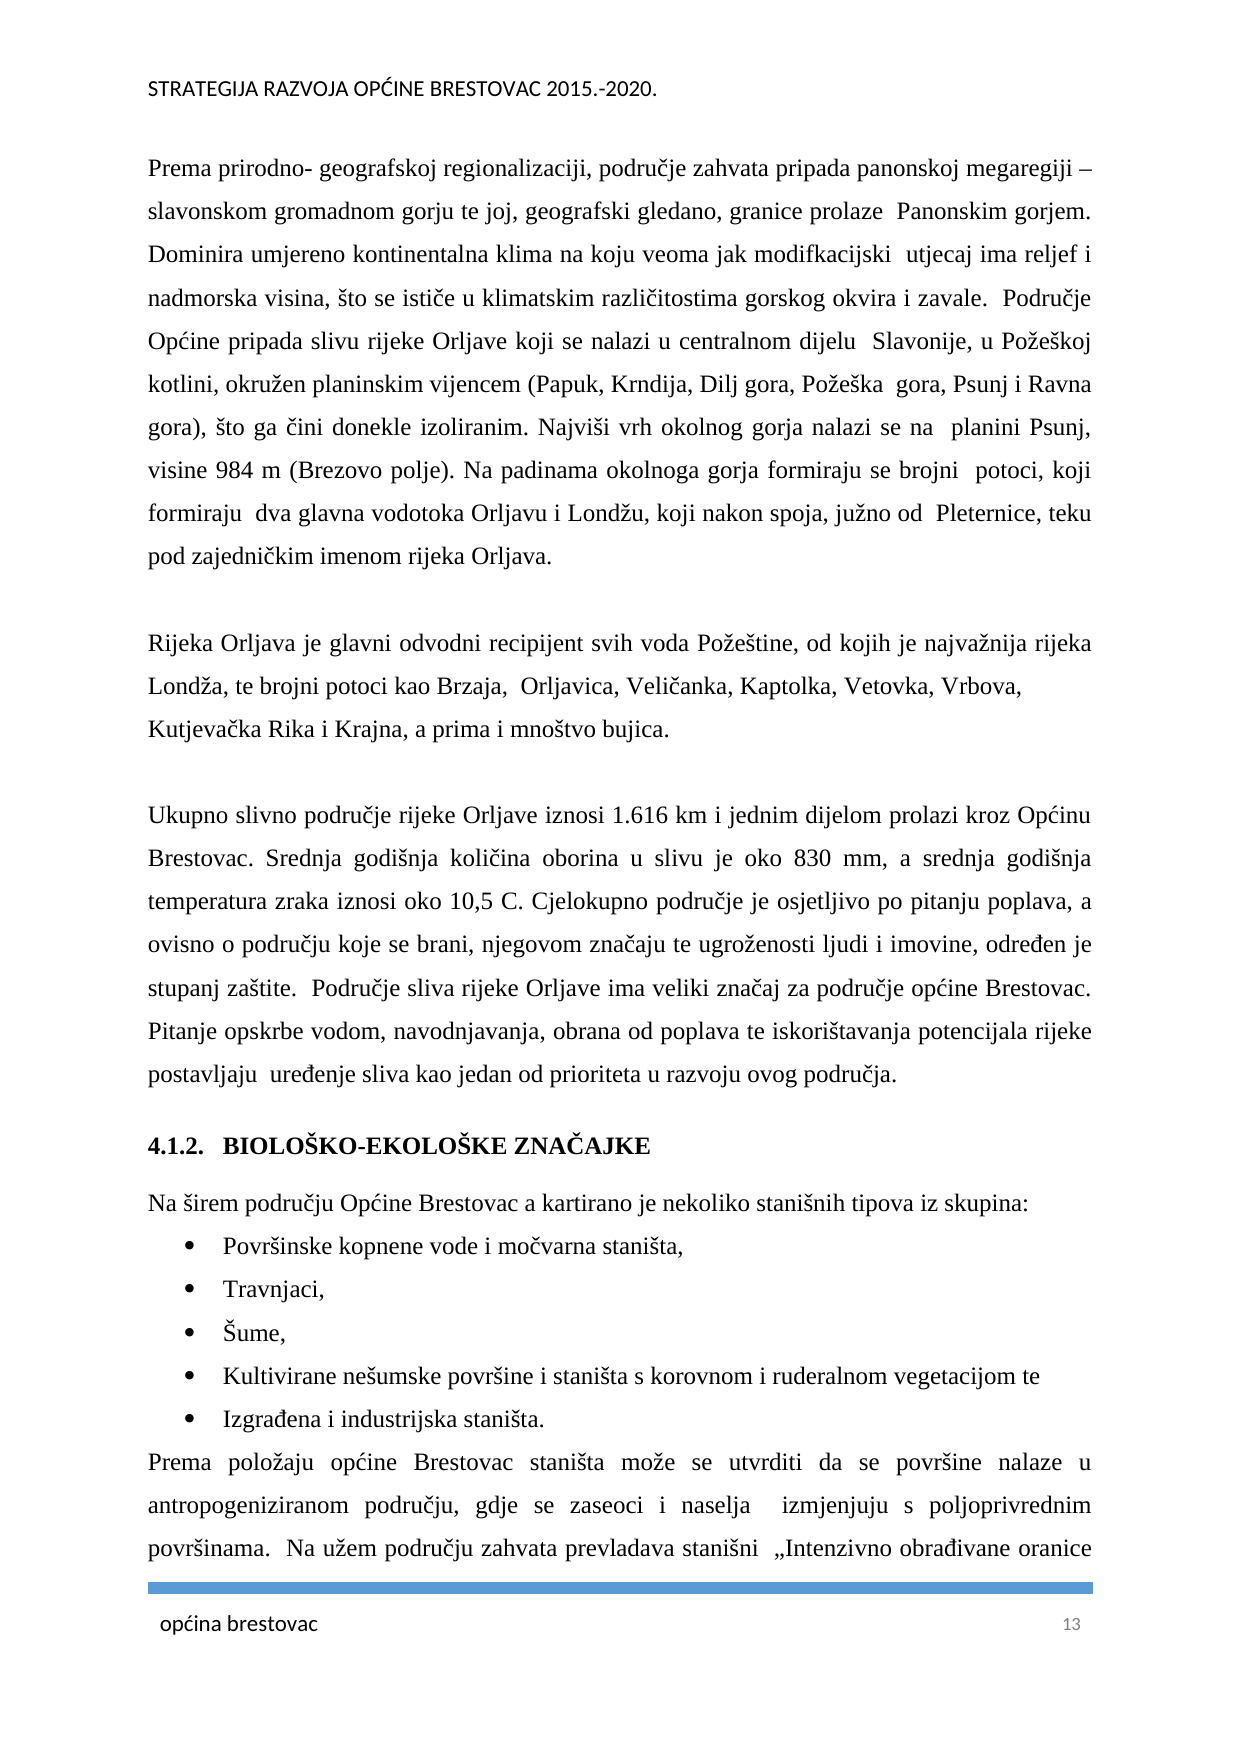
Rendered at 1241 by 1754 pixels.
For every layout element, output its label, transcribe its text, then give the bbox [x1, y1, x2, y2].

list Kultivirane nešumske površine i staništa s korovnom i ruderalnom vegetacijom te [185, 1361, 1093, 1389]
text Kutjevačka Rika i Krajna, a prima i mnoštvo bujica. [148, 714, 1093, 743]
list Izgrađena i industrijska staništa. [185, 1404, 1093, 1433]
list Šume, [185, 1318, 1093, 1346]
text Ukupno slivno područje rijeke Orljave iznosi 1.616 km i jednim dijelom prolazi kroz Općinu Brestovac. Srednja godišnja količina oborina u slivu je oko 830 mm, a srednja godišnja temperatura zraka iznosi oko 10,5 C. Cjelokupno područje je osjetljivo po pitanju poplava, a ovisno o području koje se brani, njegovom značaju te ugroženosti ljudi i imovine, određen je stupanj zaštite. Područje sliva rijeke Orljave ima veliki značaj za područje općine Brestovac. Pitanje opskrbe vodom, navodnjavanja, obrana od poplava te iskorištavanja potencijala rijeke postavljaju uređenje sliva kao jedan od prioriteta u razvoju ovog područja. [148, 800, 1093, 1088]
list BIOLOŠKO-EKOLOŠKE ZNAČAJKE [148, 1131, 1093, 1159]
list Travnjaci, [185, 1274, 1093, 1303]
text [148, 1447, 1093, 1562]
text Rijeka Orljava je glavni odvodni recipijent svih voda Požeštine, od kojih je najvažnija rijeka Londža, te brojni potoci kao Brzaja, Orljavica, Veličanka, Kaptolka, Vetovka, Vrbova, [148, 628, 1093, 699]
text Na širem području Općine Brestovac a kartirano je nekoliko stanišnih tipova iz skupina: [148, 1188, 1093, 1217]
list Površinske kopnene vode i močvarna staništa, [185, 1231, 1093, 1260]
text Prema prirodno- geografskoj regionalizaciji, područje zahvata pripada panonskoj megaregiji –slavonskom gromadnom gorju te joj, geografski gledano, granice prolaze Panonskim gorjem. Dominira umjereno kontinentalna klima na koju veoma jak modifkacijski utjecaj ima reljef i nadmorska visina, što se ističe u klimatskim različitostima gorskog okvira i zavale. Područje Općine pripada slivu rijeke Orljave koji se nalazi u centralnom dijelu Slavonije, u Požeškoj kotlini, okružen planinskim vijencem (Papuk, Krndija, Dilj gora, Požeška gora, Psunj i Ravna gora), što ga čini donekle izoliranim. Najviši vrh okolnog gorja nalazi se na planini Psunj, visine 984 m (Brezovo polje). Na padinama okolnoga gorja formiraju se brojni potoci, koji formiraju dva glavna vodotoka Orljavu i Londžu, koji nakon spoja, južno od Pleternice, teku pod zajedničkim imenom rijeka Orljava. [148, 153, 1093, 570]
